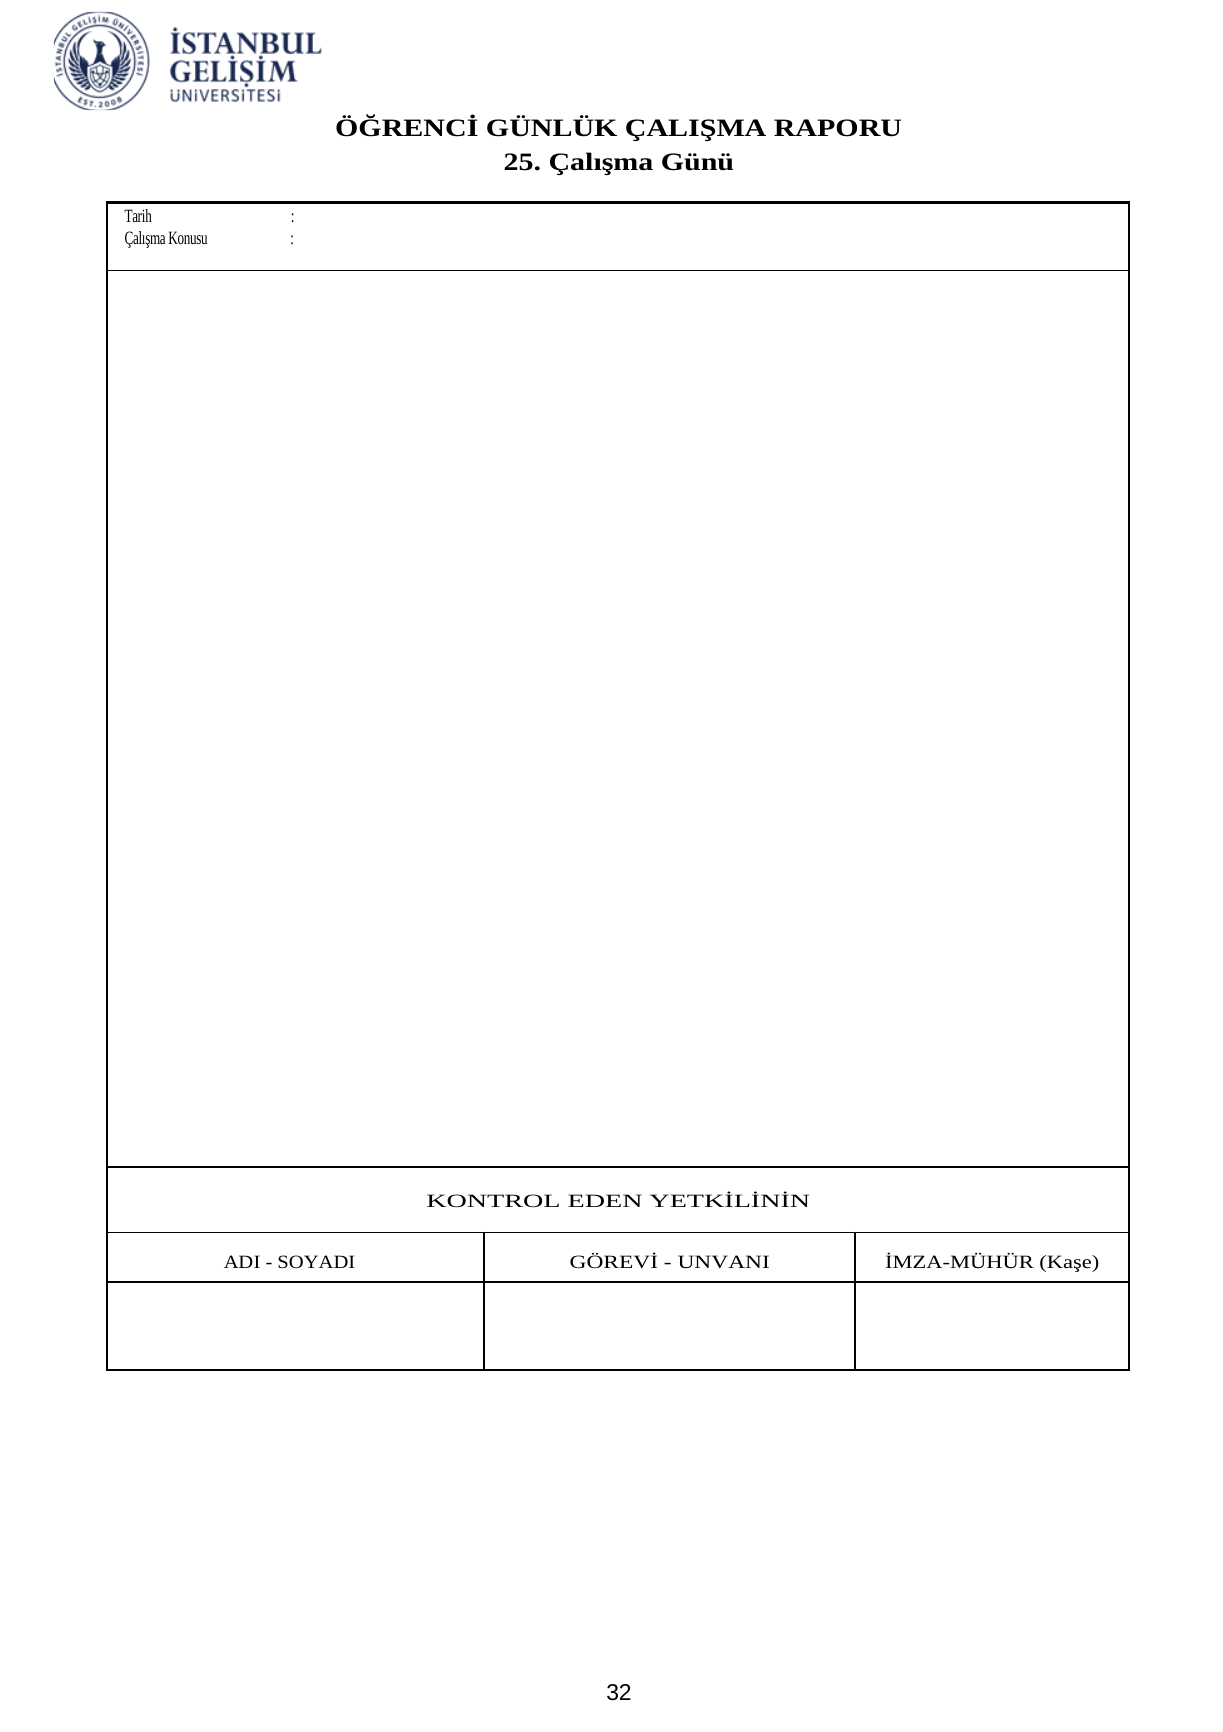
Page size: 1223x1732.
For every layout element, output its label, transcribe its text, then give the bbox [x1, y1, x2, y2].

table_cell [485, 1283, 854, 1369]
table_cell [856, 1283, 1128, 1369]
table_cell KONTROL EDEN YETKİLİNİN [108, 1168, 1128, 1232]
table_cell [108, 271, 1128, 1166]
text ÖĞRENCİ GÜNLÜK ÇALIŞMA RAPORU [94, 113, 1144, 142]
table_cell [108, 1283, 483, 1369]
table_cell GÖREVİ - UNVANI [485, 1233, 854, 1281]
picture [50, 11, 331, 109]
table_cell ADI - SOYADI [108, 1233, 483, 1281]
text 25. Çalışma Günü [94, 147, 1144, 175]
table_cell İMZA-MÜHÜR (Kaşe) [856, 1233, 1128, 1281]
table_header Tarih : Çalışma Konusu : [108, 204, 1128, 270]
